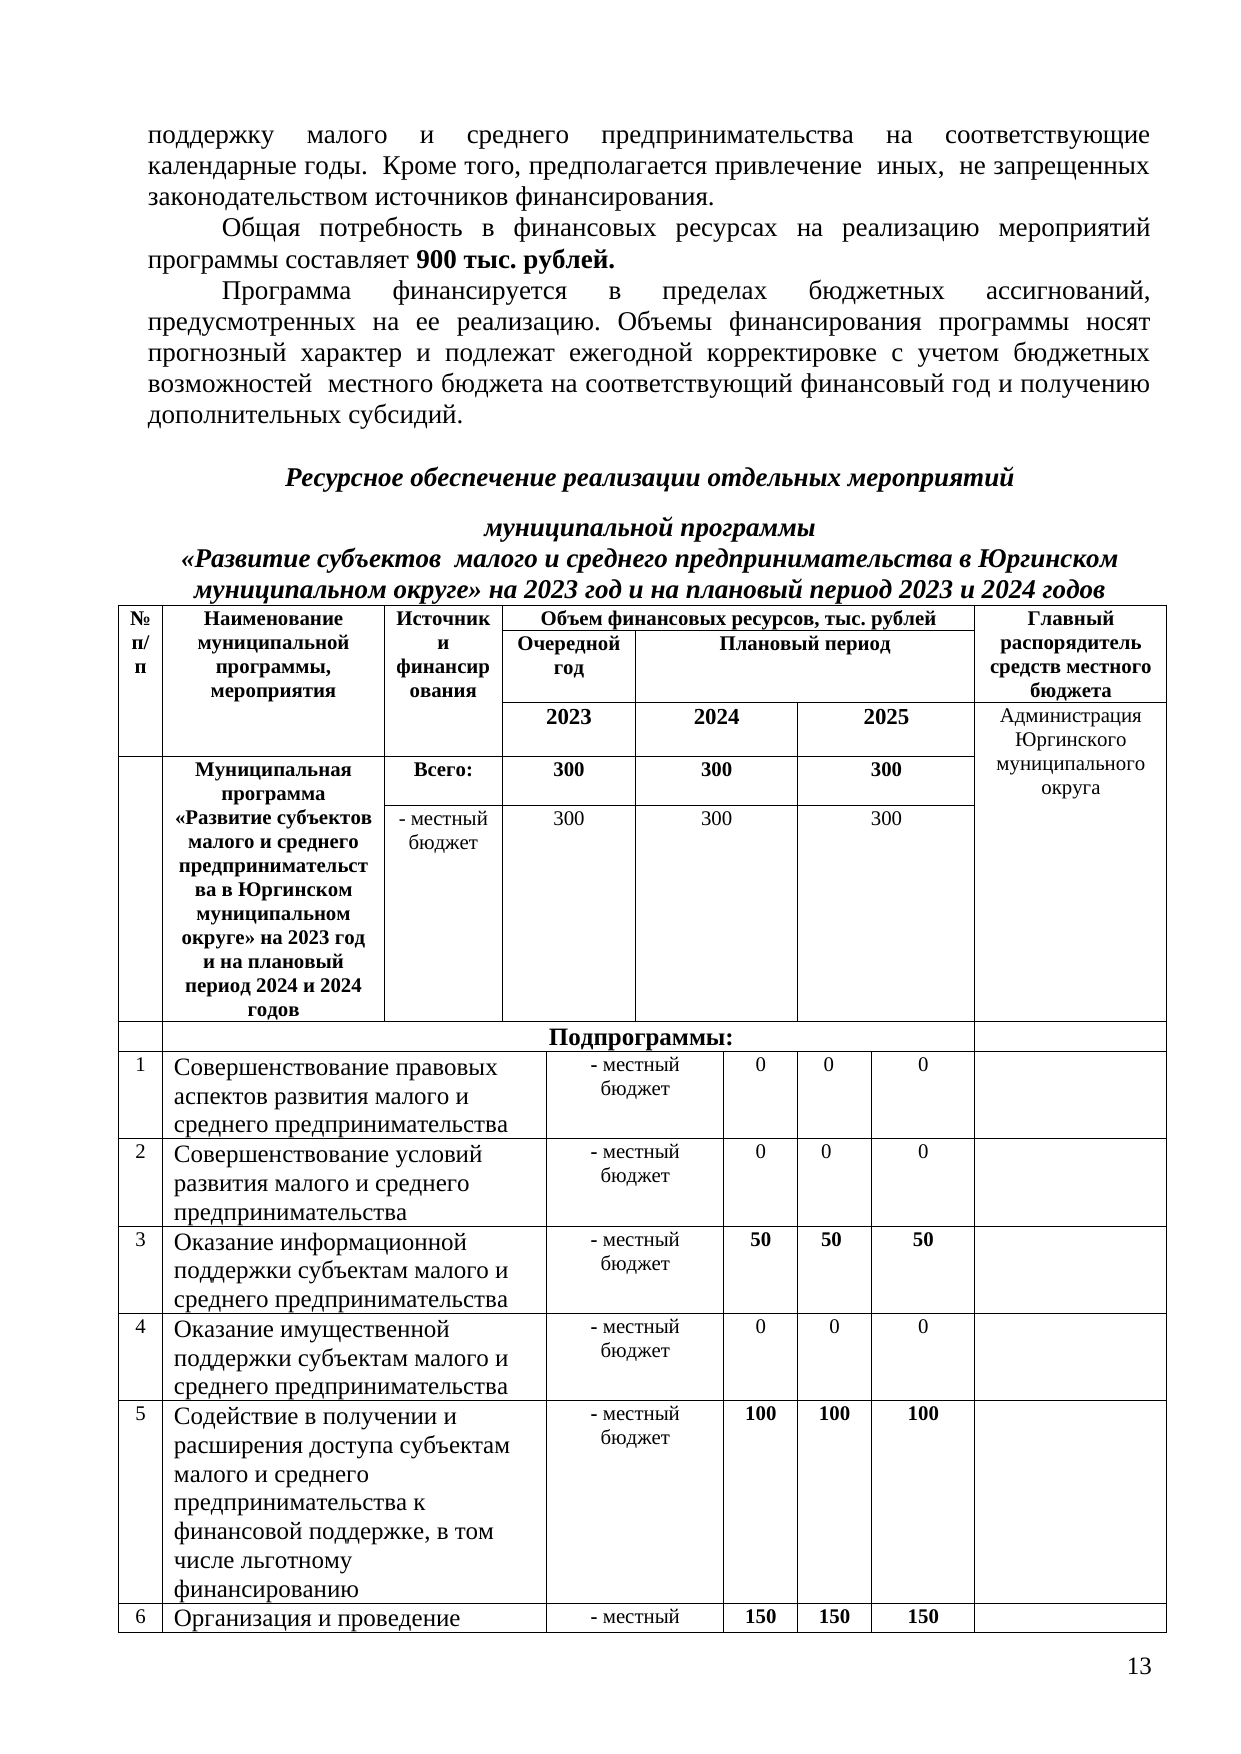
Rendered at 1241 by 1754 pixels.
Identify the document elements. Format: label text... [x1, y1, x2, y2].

table_cell 0 [798, 1139, 871, 1226]
table_cell 300 [636, 757, 797, 805]
table_cell Очередной год [503, 631, 635, 702]
table_cell 100 [798, 1401, 871, 1602]
table_cell 4 [119, 1314, 162, 1400]
table_cell 3 [119, 1227, 162, 1313]
table_cell 100 [872, 1401, 974, 1602]
table_cell 300 [798, 806, 974, 1021]
table_cell 50 [798, 1227, 871, 1313]
table_cell 0 [724, 1314, 797, 1400]
table_cell 300 [636, 806, 797, 1021]
table_header Главный распорядитель средств местного бюджета [975, 606, 1166, 702]
table_cell 2025 [798, 703, 974, 756]
table_cell - местный бюджет [547, 1139, 723, 1226]
table_header № п/п [119, 606, 162, 756]
table_cell 0 [724, 1052, 797, 1138]
table_cell - местный бюджет [547, 1314, 723, 1400]
table_cell [975, 1052, 1166, 1138]
table_header Наименование муниципальной программы, мероприятия [163, 606, 384, 756]
table_cell Оказание информационной поддержки субъектам малого и среднего предпринимательства [163, 1227, 546, 1313]
text «Развитие субъектов малого и среднего предпринимательства в Юргинском муниципальном округе» на 2023 год и на плановый период 2023 и 2024 годов [148, 542, 1152, 604]
table_cell Всего: [385, 757, 502, 805]
table_cell [975, 1401, 1166, 1602]
table_cell [975, 1139, 1166, 1226]
table_cell 0 [872, 1139, 974, 1226]
text Ресурсное обеспечение реализации отдельных мероприятий [148, 461, 1152, 492]
table_cell 150 [798, 1604, 871, 1632]
table_cell 0 [872, 1052, 974, 1138]
table_cell [975, 1604, 1166, 1632]
table_cell Муниципальная программа «Развитие субъектов малого и среднего предпринимательства в Юргинском муниципальном округе» на 2023 год и на плановый период 2024 и 2024 годов [163, 757, 384, 1021]
table_cell 0 [872, 1314, 974, 1400]
table_cell Оказание имущественной поддержки субъектам малого и среднего предпринимательства [163, 1314, 546, 1400]
table_cell Содействие в получении и расширения доступа субъектам малого и среднего предпринимательства к финансовой поддержке, в том числе льготному финансированию [163, 1401, 546, 1602]
table_header Объем финансовых ресурсов, тыс. рублей [503, 606, 974, 629]
table_cell - местный бюджет [547, 1401, 723, 1602]
table_cell 2 [119, 1139, 162, 1226]
table_cell 100 [724, 1401, 797, 1602]
text Программа финансируется в пределах бюджетных ассигнований, предусмотренных на ее реализацию. Объемы финансирования программы носят прогнозный характер и подлежат ежегодной корректировке с учетом бюджетных возможностей местного бюджета на соответствующий финансовый год и получению дополнительных субсидий. [148, 274, 1152, 429]
table_cell 50 [872, 1227, 974, 1313]
table_cell 2023 [503, 703, 635, 756]
table_cell 150 [724, 1604, 797, 1632]
table_cell 5 [119, 1401, 162, 1602]
table_cell 300 [798, 757, 974, 805]
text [148, 118, 1152, 212]
table_cell 2024 [636, 703, 797, 756]
table_cell 150 [872, 1604, 974, 1632]
table_cell [975, 1022, 1166, 1051]
table_cell [975, 1227, 1166, 1313]
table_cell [163, 1604, 546, 1632]
table_cell 0 [798, 1052, 871, 1138]
text Общая потребность в финансовых ресурсах на реализацию мероприятий программы составляет 900 тыс. рублей. [148, 212, 1152, 274]
table_cell Подпрограммы: [163, 1022, 974, 1051]
table_cell 300 [503, 806, 635, 1021]
table_cell - местный бюджет [547, 1227, 723, 1313]
table_cell 300 [503, 757, 635, 805]
table_cell 6 [119, 1604, 162, 1632]
table_cell 50 [724, 1227, 797, 1313]
table_header Источники финансирования [385, 606, 502, 756]
table_cell [975, 1314, 1166, 1400]
table_cell Совершенствование условий развития малого и среднего предпринимательства [163, 1139, 546, 1226]
table_cell 0 [724, 1139, 797, 1226]
table_cell 0 [798, 1314, 871, 1400]
table_cell - местный бюджет [547, 1052, 723, 1138]
table_cell - местный бюджет [385, 806, 502, 1021]
table_cell [119, 1022, 162, 1051]
table_cell 1 [119, 1052, 162, 1138]
table_cell Администрация Юргинского муниципального округа [975, 703, 1166, 1021]
table_cell Совершенствование правовых аспектов развития малого и среднего предпринимательства [163, 1052, 546, 1138]
table_cell [119, 757, 162, 1021]
text муниципальной программы [148, 511, 1152, 542]
table_cell - местный бюджет [547, 1604, 723, 1632]
table_cell Плановый период [636, 631, 974, 702]
